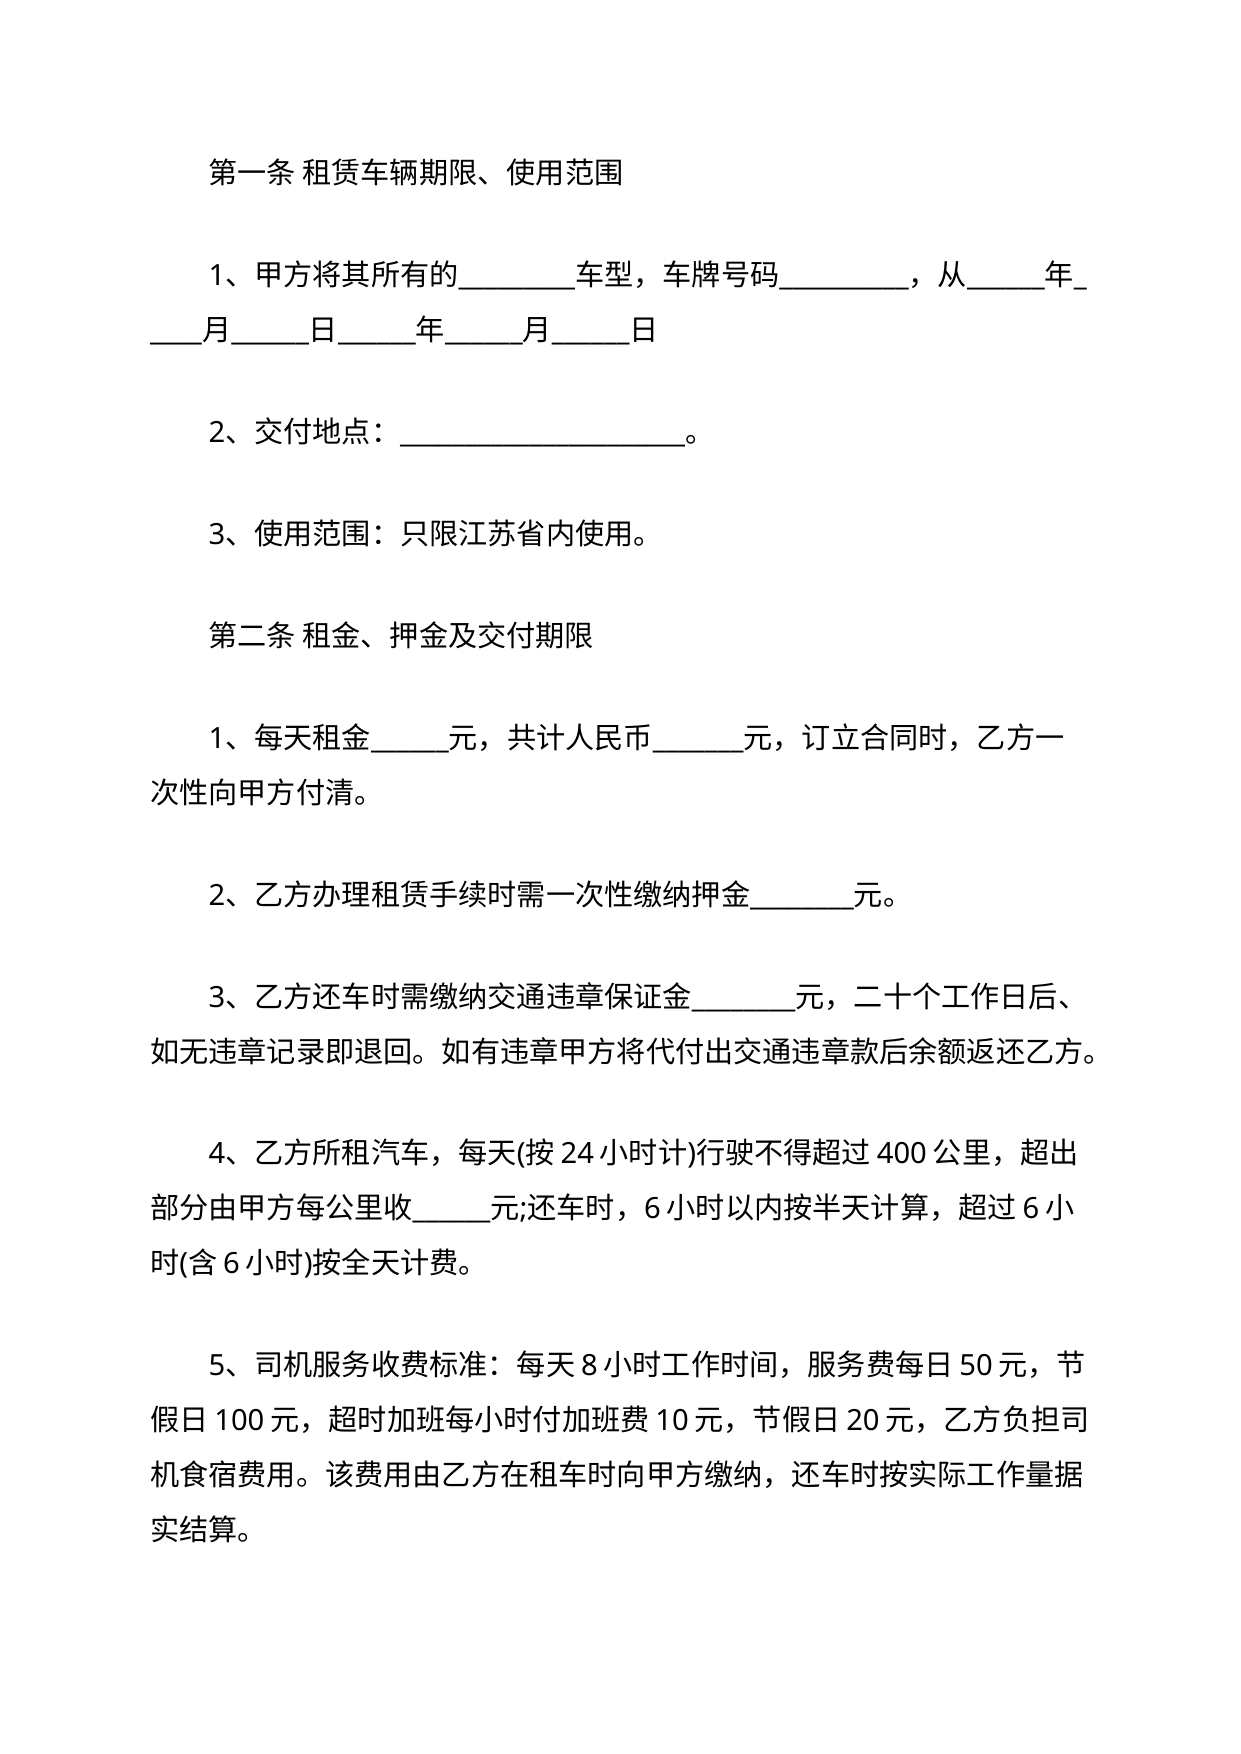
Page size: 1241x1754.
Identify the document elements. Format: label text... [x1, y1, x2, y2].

text 1、甲方将其所有的_________车型，车牌号码__________，从______年_____月______日______年______月______日 [150, 252, 1090, 349]
text 4、乙方所租汽车，每天(按24小时计)行驶不得超过400公里，超出部分由甲方每公里收______元;还车时，6小时以内按半天计算，超过6小时(含6小时)按全天计费。 [150, 1130, 1090, 1282]
text 5、司机服务收费标准：每天8小时工作时间，服务费每日50元，节假日100元，超时加班每小时付加班费10元，节假日20元，乙方负担司机食宿费用。该费用由乙方在租车时向甲方缴纳，还车时按实际工作量据实结算。 [150, 1342, 1090, 1549]
text 3、使用范围：只限江苏省内使用。 [150, 511, 1090, 553]
text 2、乙方办理租赁手续时需一次性缴纳押金________元。 [150, 871, 1090, 914]
text 3、乙方还车时需缴纳交通违章保证金________元，二十个工作日后、如无违章记录即退回。如有违章甲方将代付出交通违章款后余额返还乙方。 [150, 973, 1090, 1071]
text 第二条 租金、押金及交付期限 [150, 613, 1090, 655]
text 第一条 租赁车辆期限、使用范围 [150, 150, 1090, 192]
text 1、每天租金______元，共计人民币_______元，订立合同时，乙方一次性向甲方付清。 [150, 714, 1090, 812]
text 2、交付地点：______________________。 [150, 409, 1090, 451]
